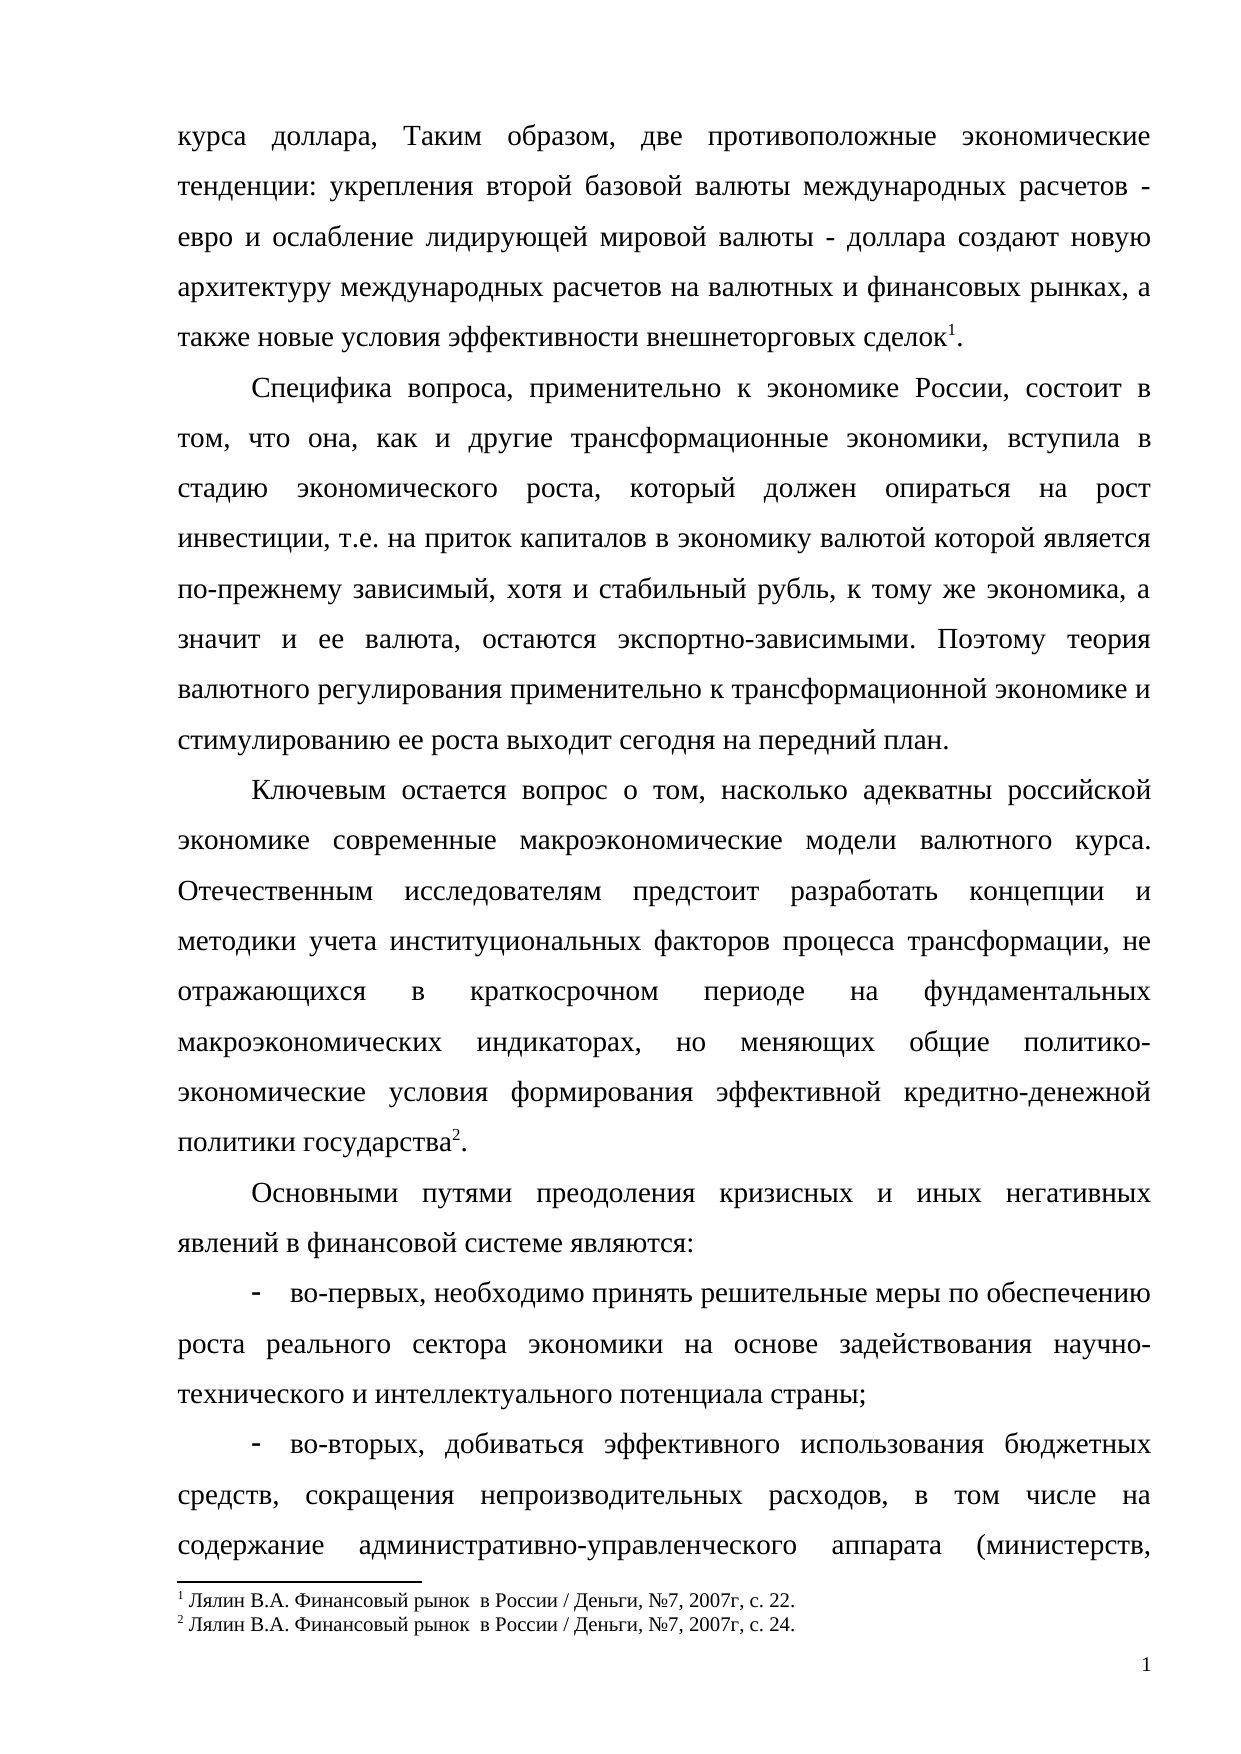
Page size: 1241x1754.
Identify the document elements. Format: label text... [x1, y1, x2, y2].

text Специфика вопроса, применительно к экономике России, состоит в том, что она, как и другие трансформационные экономики, вступила в стадию экономического роста, который должен опираться на рocт инвестиции, т.е. на приток кaпиталов в экономику валютой которой является по-прежнему зависимый, хотя и стабильный рубль, к тому же экономика, а значит и ее валюта, остаются экспортно-зависимыми. Поэтому теория валютного регyлирования применительно к трансформационной экономике и стимулированию ее роста выходит сегодня на передний план. [177, 370, 1152, 755]
text Основными путями преодоления кризисных и иных негативных явлений в финансовой системе являются: [177, 1175, 1152, 1258]
list во-первых, необходимо принять решительные меры по обеспечению роста реального сектора экономики на основе задействования научно-технического и интеллектуального потенциала страны; [177, 1275, 1152, 1409]
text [177, 118, 1152, 353]
text Ключевым остается вопрос о тoм, насколько адекватны российской экономике современные макроэкономические модели валютного курса. Отечественным исследователям предcтoит разработать концепции и методики учета институциональных факторов процесса трансформации, не отражающихся в краткосрочном периоде на фундаментальных макроэкономических индикаторах, но меняющих общие политико-экономические условия формирования эффективной кредитно-денежной политики государства. [177, 772, 1152, 1158]
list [177, 1426, 1152, 1561]
